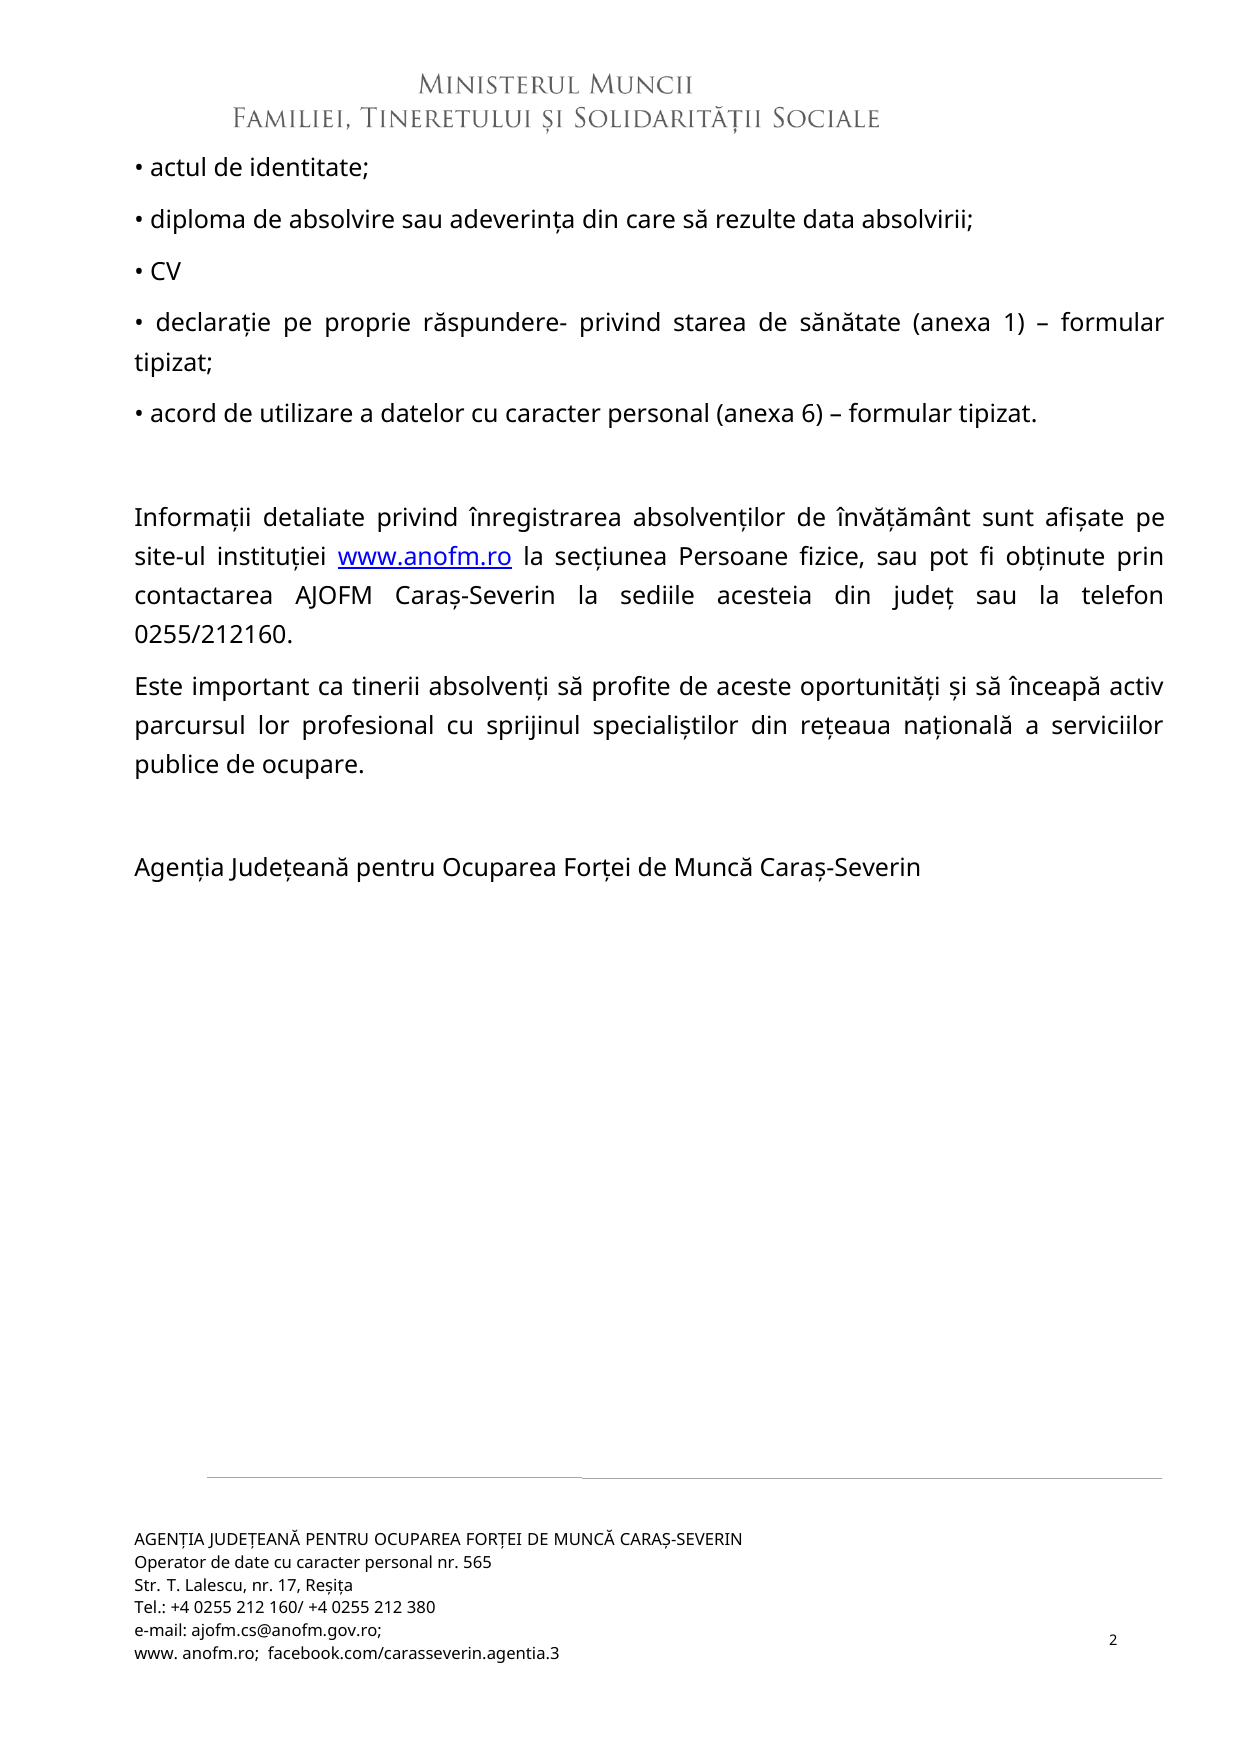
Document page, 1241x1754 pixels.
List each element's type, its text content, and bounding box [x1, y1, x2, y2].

picture [225, 58, 890, 141]
text • actul de identitate; [134, 150, 1165, 184]
text Informații detaliate privind înregistrarea absolvenților de învățământ sunt afişate pe site-ul instituției www.anofm.ro la secțiunea Persoane fizice, sau pot fi obținute prin contactarea AJOFM Caraș-Severin la sediile acesteia din județ sau la telefon 0255/212160. [134, 499, 1165, 651]
text Este important ca tinerii absolvenți să profite de aceste oportunități și să înceapă activ parcursul lor profesional cu sprijinul specialiștilor din rețeaua națională a serviciilor publice de ocupare. [134, 668, 1165, 781]
text • declarație pe proprie răspundere- privind starea de sănătate (anexa 1) – formular tipizat; [134, 305, 1165, 378]
text • diploma de absolvire sau adeverinţa din care să rezulte data absolvirii; [134, 202, 1165, 236]
text • acord de utilizare a datelor cu caracter personal (anexa 6) – formular tipizat. [134, 396, 1165, 430]
text • CV [134, 253, 1165, 287]
text Agenția Județeană pentru Ocuparea Forței de Muncă Caraş-Severin [134, 850, 1165, 884]
